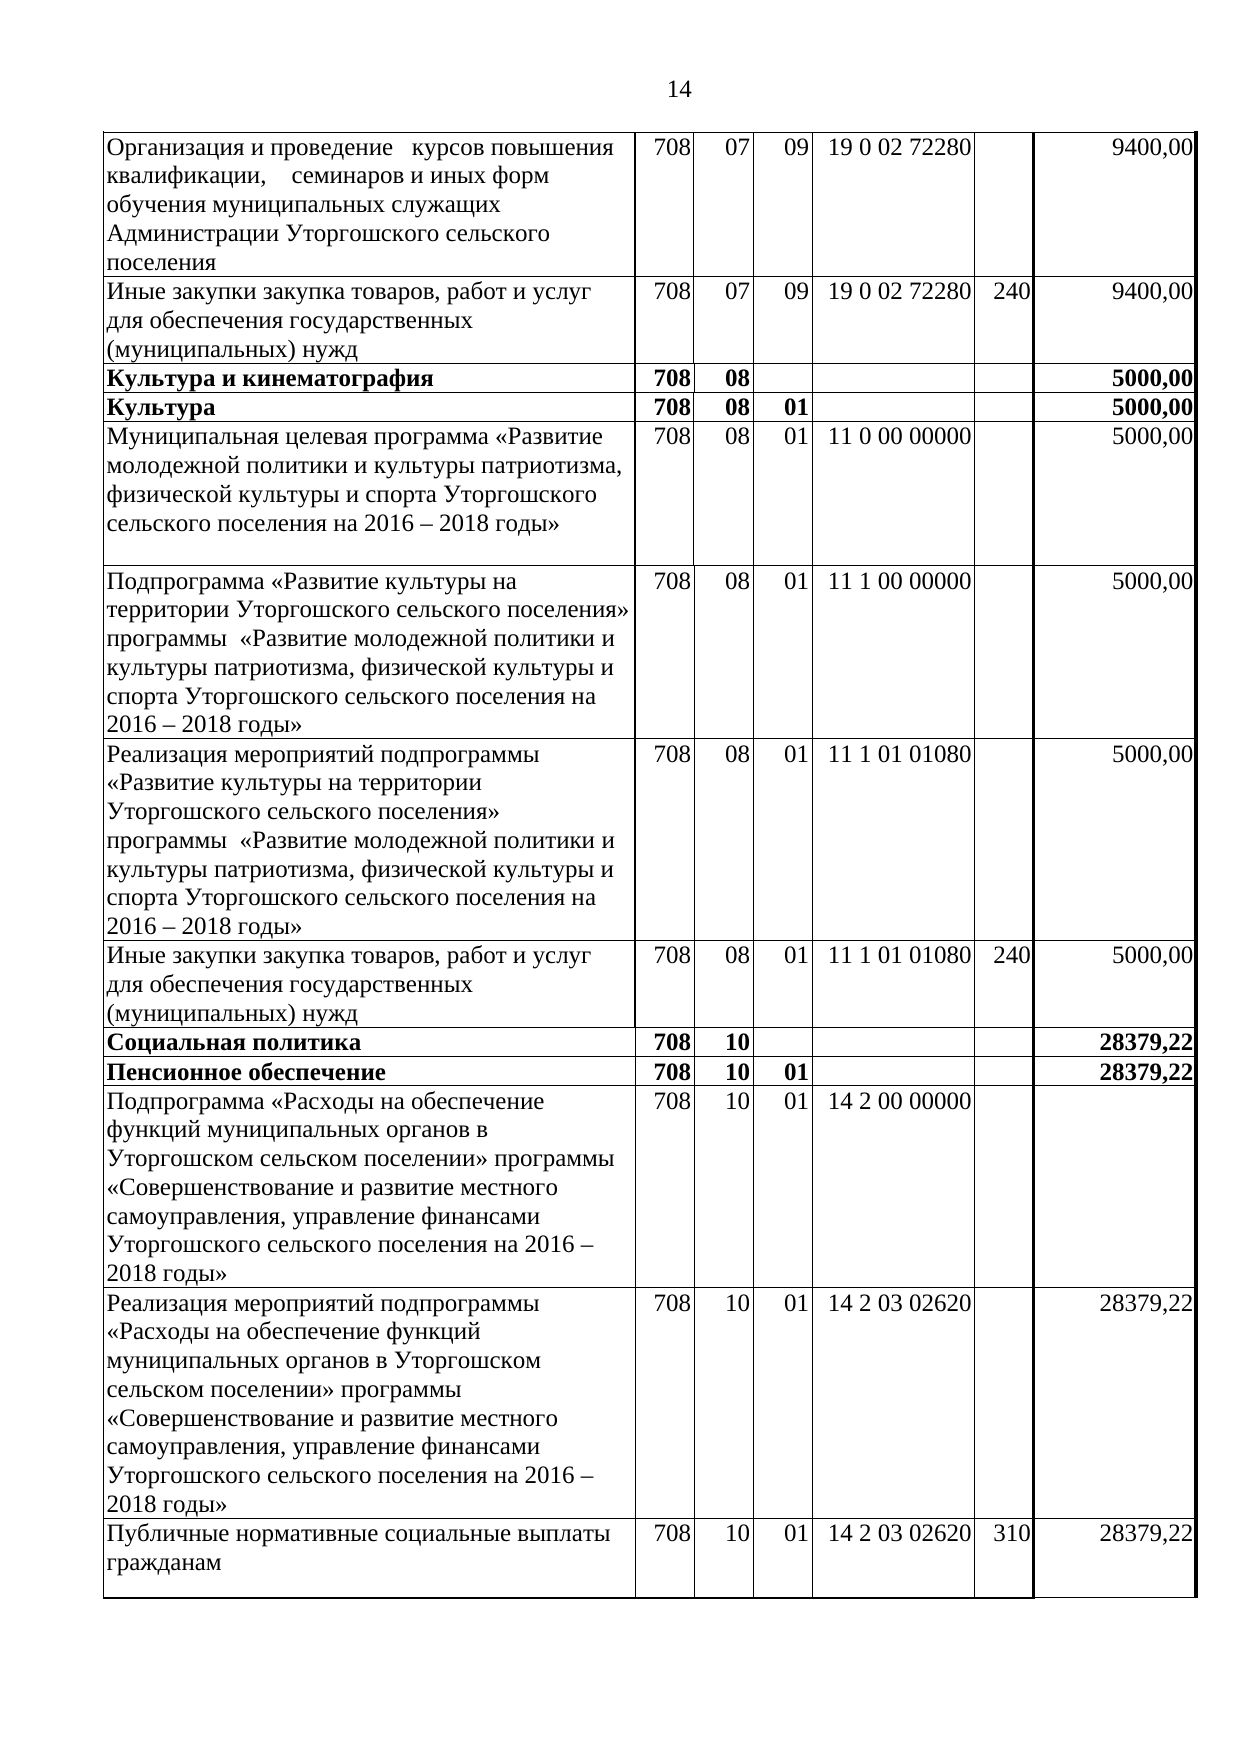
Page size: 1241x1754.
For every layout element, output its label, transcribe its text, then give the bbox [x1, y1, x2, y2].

table_cell 14 2 03 02620 [813, 1288, 974, 1518]
table_cell Подпрограмма «Развитие культуры на территории Уторгошского сельского поселения» программы «Развитие молодежной политики и культуры патриотизма, физической культуры и спорта Уторгошского сельского поселения на 2016 – 2018 годы» [104, 566, 634, 738]
table_cell 10 [695, 1057, 753, 1085]
table_cell 240 [975, 941, 1032, 1027]
table_cell [975, 364, 1032, 392]
table_cell 9400,00 [1035, 133, 1194, 276]
table_cell 5000,00 [1035, 364, 1194, 392]
table_cell [975, 393, 1032, 421]
table_cell 19 0 02 72280 [813, 133, 974, 276]
table_cell 10 [695, 1288, 753, 1518]
table_cell 708 [636, 393, 693, 421]
table_cell 5000,00 [1035, 393, 1194, 421]
table_cell 10 [695, 1086, 753, 1287]
table_cell [754, 1028, 812, 1056]
table_cell [975, 739, 1032, 940]
table_cell 708 [636, 566, 694, 738]
table_cell 28379,22 [1035, 1288, 1194, 1518]
table_cell 9400,00 [1035, 277, 1194, 362]
table_cell 708 [636, 1086, 694, 1287]
table_cell 08 [695, 739, 753, 940]
table_cell 01 [754, 566, 812, 738]
table_cell [754, 364, 812, 392]
table_cell 01 [754, 1086, 812, 1287]
table_cell [975, 566, 1032, 738]
table_cell Культура и кинематография [104, 364, 634, 392]
table_cell 5000,00 [1035, 941, 1194, 1027]
table_cell 08 [694, 422, 753, 565]
table_cell 14 2 03 02620 [813, 1519, 974, 1597]
table_cell [975, 1086, 1032, 1287]
table_cell 01 [754, 1288, 812, 1518]
table_cell 708 [636, 739, 694, 940]
table_cell 09 [754, 133, 812, 276]
table_cell Пенсионное обеспечение [104, 1057, 635, 1085]
table_cell [975, 133, 1032, 276]
table_cell 28379,22 [1035, 1519, 1194, 1597]
table_cell 5000,00 [1035, 739, 1194, 940]
table_cell 10 [695, 1519, 753, 1597]
table_cell [1035, 1086, 1194, 1287]
table_cell 08 [695, 566, 753, 738]
table_cell [813, 364, 974, 392]
table_cell [975, 1028, 1032, 1056]
table_cell Иные закупки закупка товаров, работ и услуг для обеспечения государственных (муниципальных) нужд [104, 941, 634, 1027]
table_cell Социальная политика [104, 1028, 635, 1056]
table_cell 01 [754, 941, 812, 1027]
table_cell 11 1 00 00000 [813, 566, 974, 738]
table_cell 01 [754, 422, 812, 565]
table_cell 07 [694, 277, 753, 362]
table_cell 11 0 00 00000 [813, 422, 974, 565]
table_cell Подпрограмма «Расходы на обеспечение функций муниципальных органов в Уторгошском сельском поселении» программы «Совершенствование и развитие местного самоуправления, управление финансами Уторгошского сельского поселения на 2016 – 2018 годы» [104, 1086, 635, 1287]
table_cell 10 [695, 1028, 753, 1056]
table_cell 28379,22 [1035, 1057, 1194, 1085]
table_cell Реализация мероприятий подпрограммы «Развитие культуры на территории Уторгошского сельского поселения» программы «Развитие молодежной политики и культуры патриотизма, физической культуры и спорта Уторгошского сельского поселения на 2016 – 2018 годы» [104, 739, 634, 940]
table_cell 01 [754, 1519, 812, 1597]
table_cell 5000,00 [1035, 422, 1194, 565]
table_cell 708 [636, 1519, 694, 1597]
table_cell [975, 1288, 1032, 1518]
table_cell 28379,22 [1035, 1028, 1194, 1056]
table_cell [975, 1057, 1032, 1085]
table_cell 708 [636, 364, 694, 392]
table_cell 01 [754, 393, 812, 421]
table_cell 5000,00 [1035, 566, 1194, 738]
table_cell [813, 393, 974, 421]
table_cell 708 [636, 277, 693, 362]
table_cell 708 [636, 422, 693, 565]
table_cell 01 [754, 1057, 812, 1085]
table_cell 708 [636, 1288, 694, 1518]
table_cell [813, 1028, 974, 1056]
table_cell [104, 133, 634, 276]
table_cell Публичные нормативные социальные выплаты гражданам [104, 1519, 635, 1597]
table_cell 240 [975, 277, 1032, 362]
table_cell [813, 1057, 974, 1085]
table_cell 08 [695, 364, 753, 392]
table_cell 708 [636, 1057, 694, 1085]
table_cell Муниципальная целевая программа «Развитие молодежной политики и культуры патриотизма, физической культуры и спорта Уторгошского сельского поселения на 2016 – 2018 годы» [104, 422, 634, 565]
table_cell 708 [636, 941, 694, 1027]
table_cell 01 [754, 739, 812, 940]
table_cell 08 [695, 941, 753, 1027]
table_cell 14 2 00 00000 [813, 1086, 974, 1287]
table_cell 08 [694, 393, 753, 421]
table_cell 07 [694, 133, 753, 276]
table_cell Иные закупки закупка товаров, работ и услуг для обеспечения государственных (муниципальных) нужд [104, 277, 634, 362]
table_cell Культура [104, 393, 634, 421]
table_cell Реализация мероприятий подпрограммы «Расходы на обеспечение функций муниципальных органов в Уторгошском сельском поселении» программы «Совершенствование и развитие местного самоуправления, управление финансами Уторгошского сельского поселения на 2016 – 2018 годы» [104, 1288, 635, 1518]
table_cell 310 [975, 1519, 1032, 1597]
table_cell 11 1 01 01080 [813, 941, 974, 1027]
table_cell [975, 422, 1032, 565]
table_cell 708 [636, 1028, 694, 1056]
table_cell 09 [754, 277, 812, 362]
table_cell 19 0 02 72280 [813, 277, 974, 362]
table_cell 11 1 01 01080 [813, 739, 974, 940]
table_cell 708 [636, 133, 693, 276]
